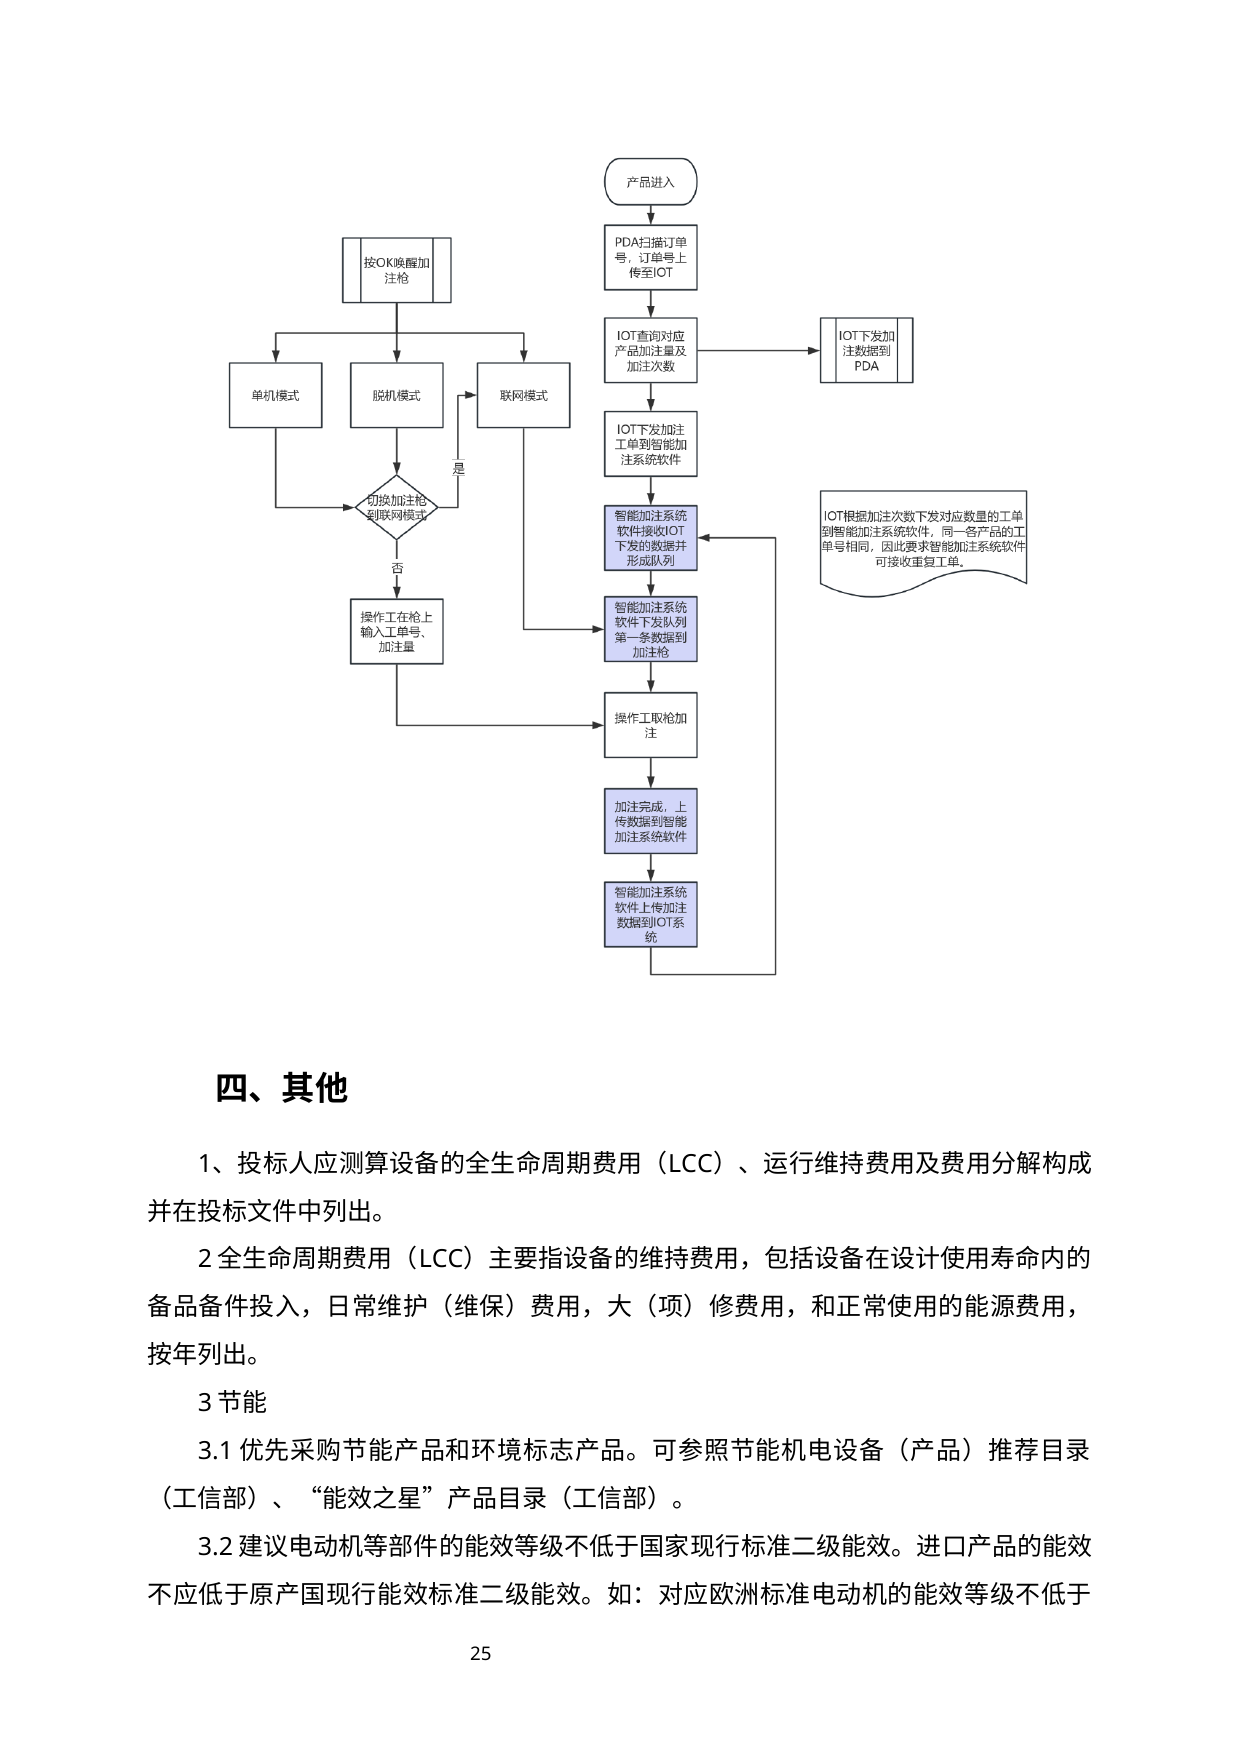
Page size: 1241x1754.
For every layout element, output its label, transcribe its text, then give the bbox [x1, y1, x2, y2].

picture [206, 135, 1049, 997]
text 四、其他 [148, 1061, 1092, 1110]
text 3.1优先采购节能产品和环境标志产品。可参照节能机电设备（产品）推荐目录（工信部）、“能效之星”产品目录（工信部）。 [148, 1421, 1092, 1517]
text 1、投标人应测算设备的全生命周期费用（LCC）、运行维持费用及费用分解构成，并在投标文件中列出。 [148, 1134, 1092, 1229]
text 3节能 [148, 1373, 1092, 1421]
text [148, 1517, 1092, 1613]
text 2全生命周期费用（LCC）主要指设备的维持费用，包括设备在设计使用寿命内的备品备件投入，日常维护（维保）费用，大（项）修费用，和正常使用的能源费用，按年列出。 [148, 1229, 1092, 1373]
